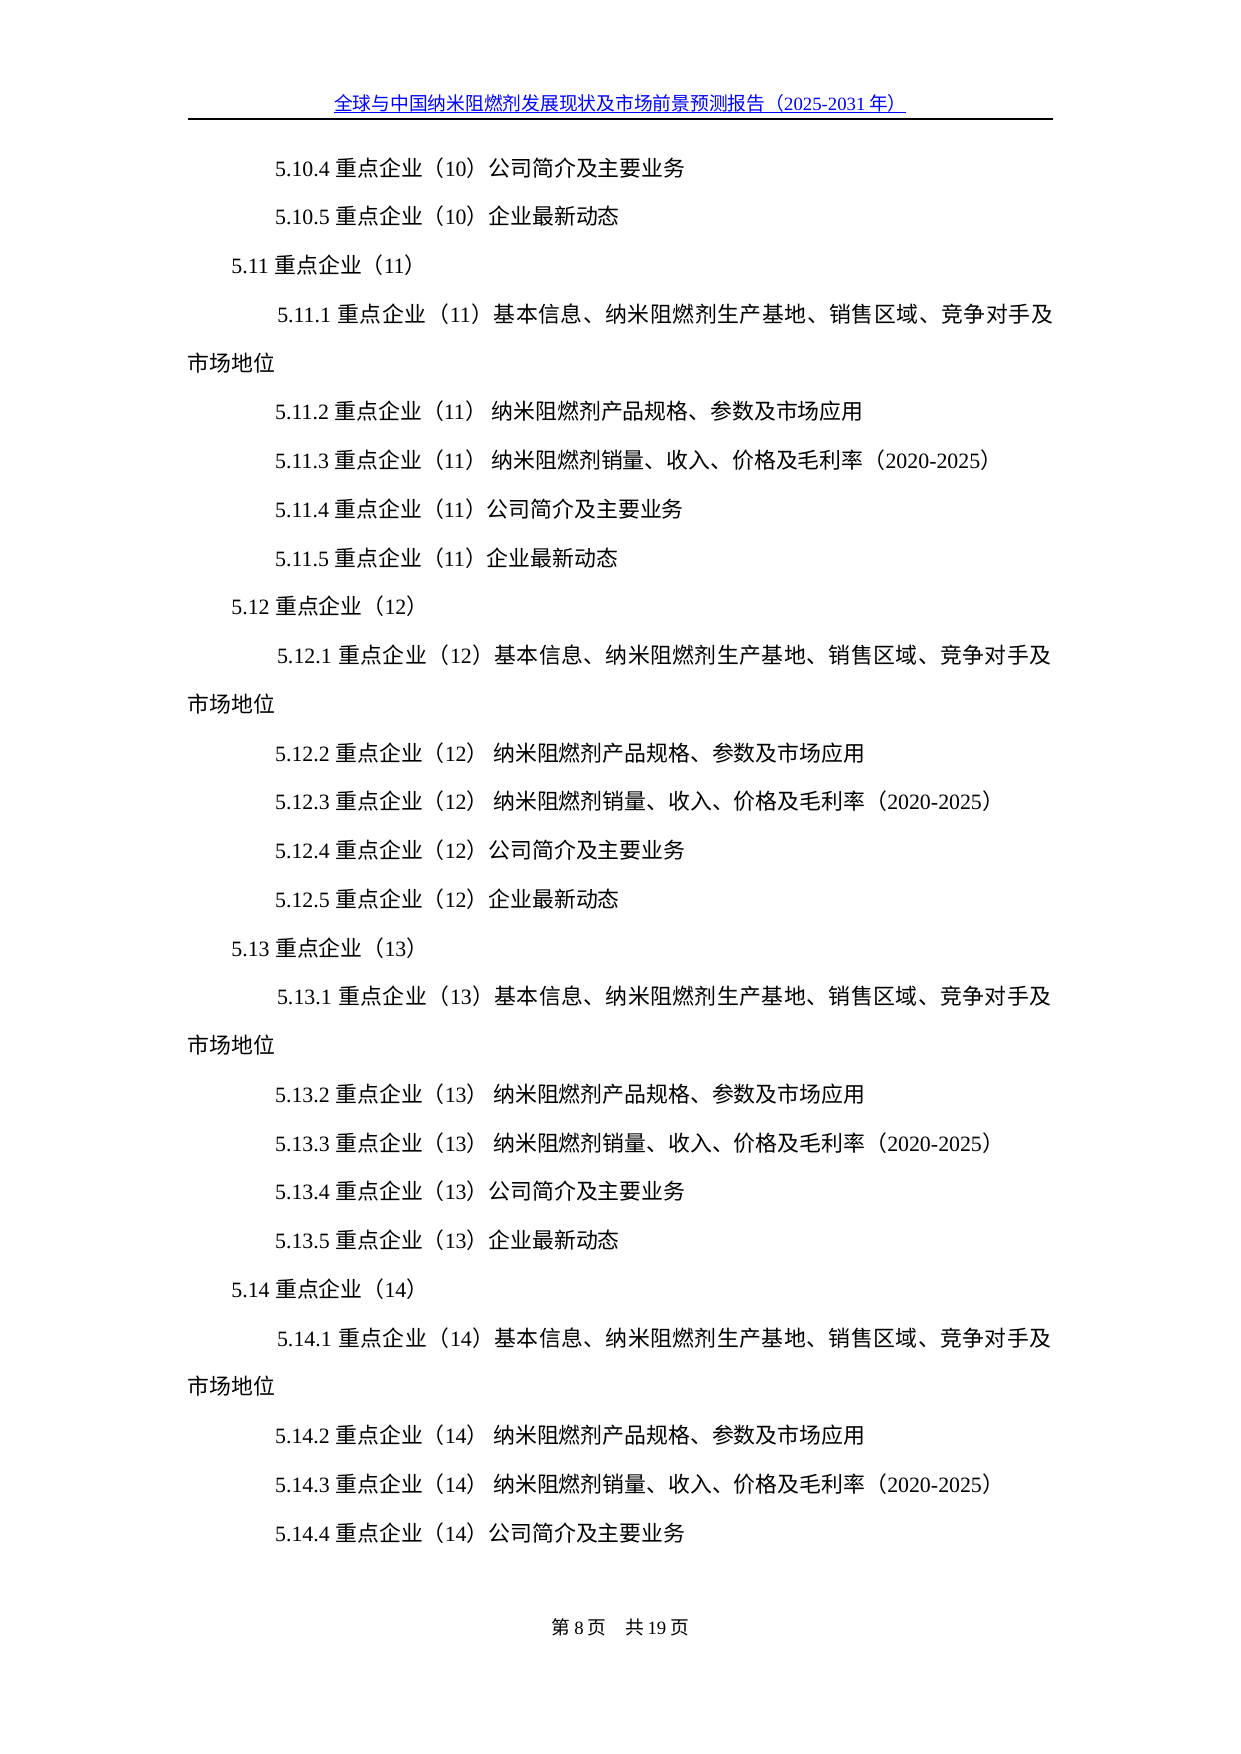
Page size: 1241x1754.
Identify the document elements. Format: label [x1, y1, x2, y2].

text [187, 150, 1053, 1548]
